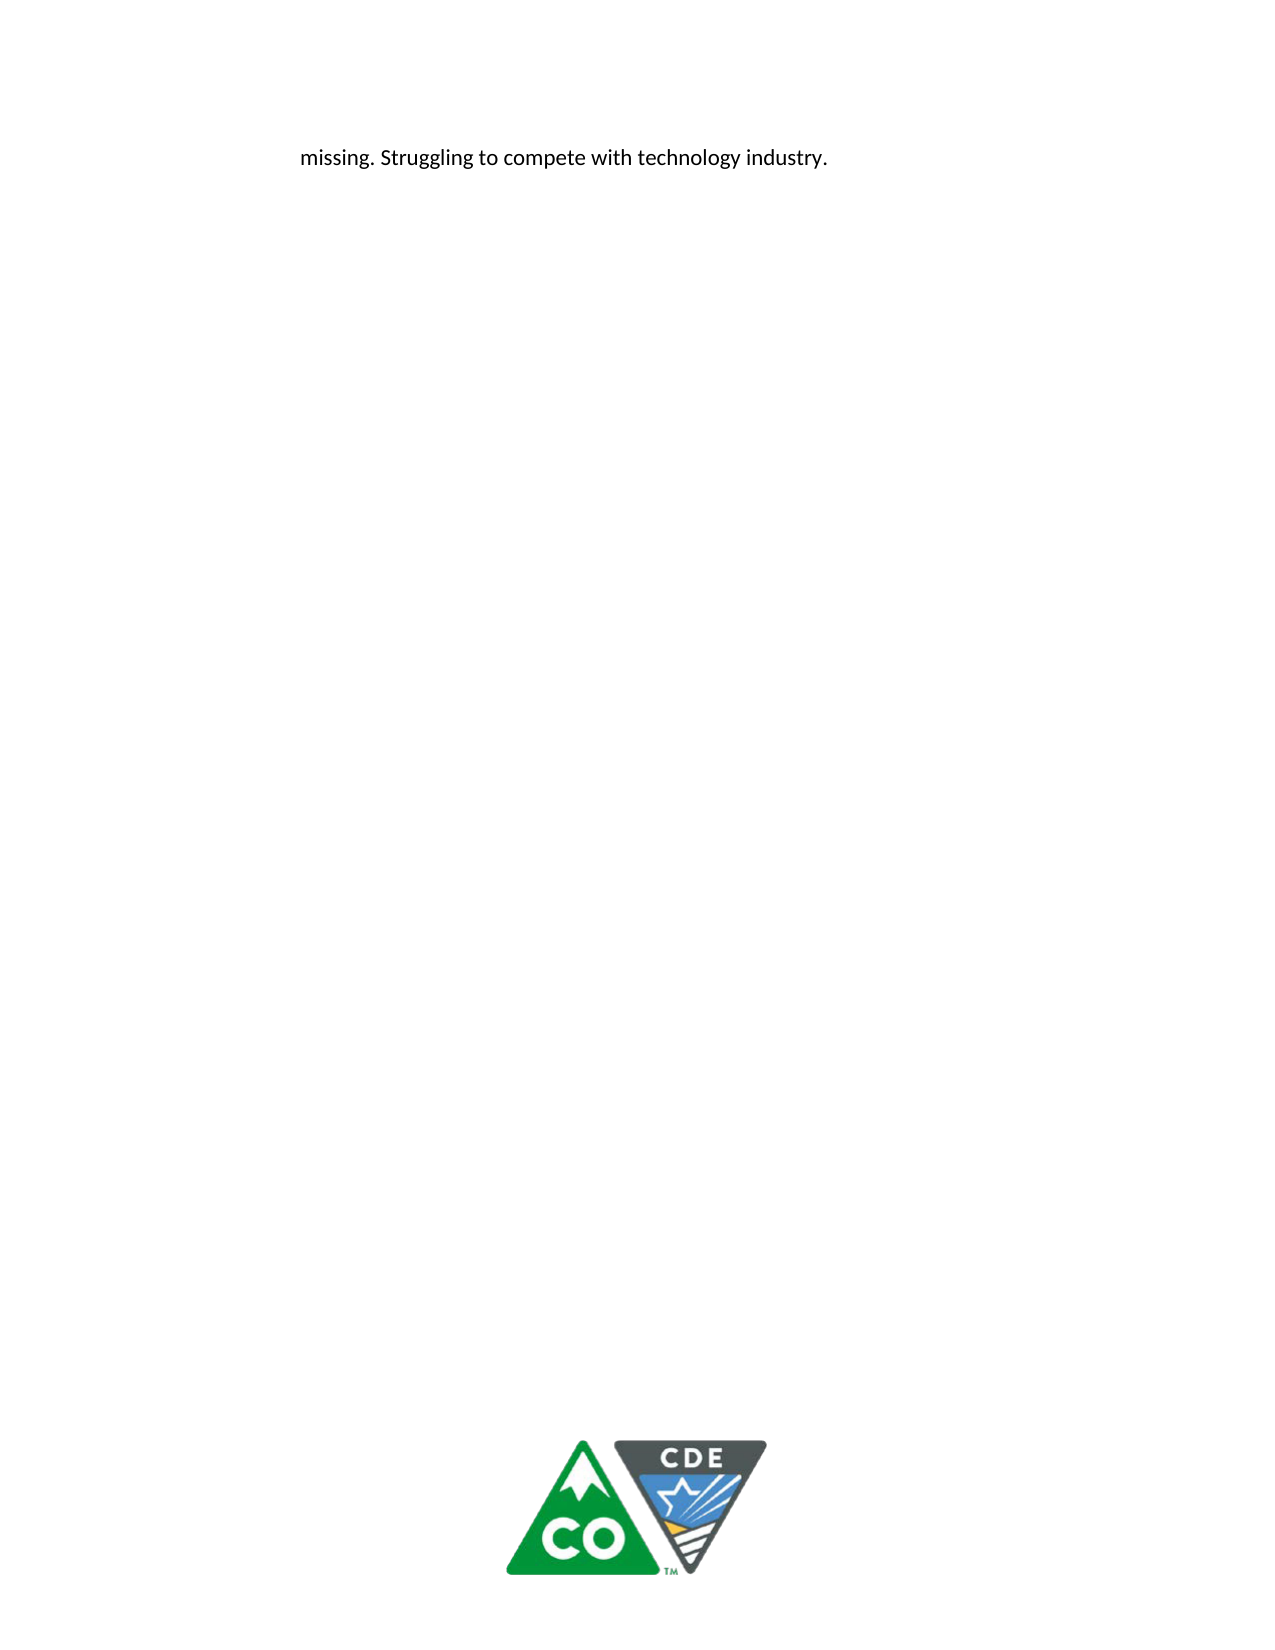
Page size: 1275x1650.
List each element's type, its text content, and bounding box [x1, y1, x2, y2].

picture [503, 1437, 772, 1575]
